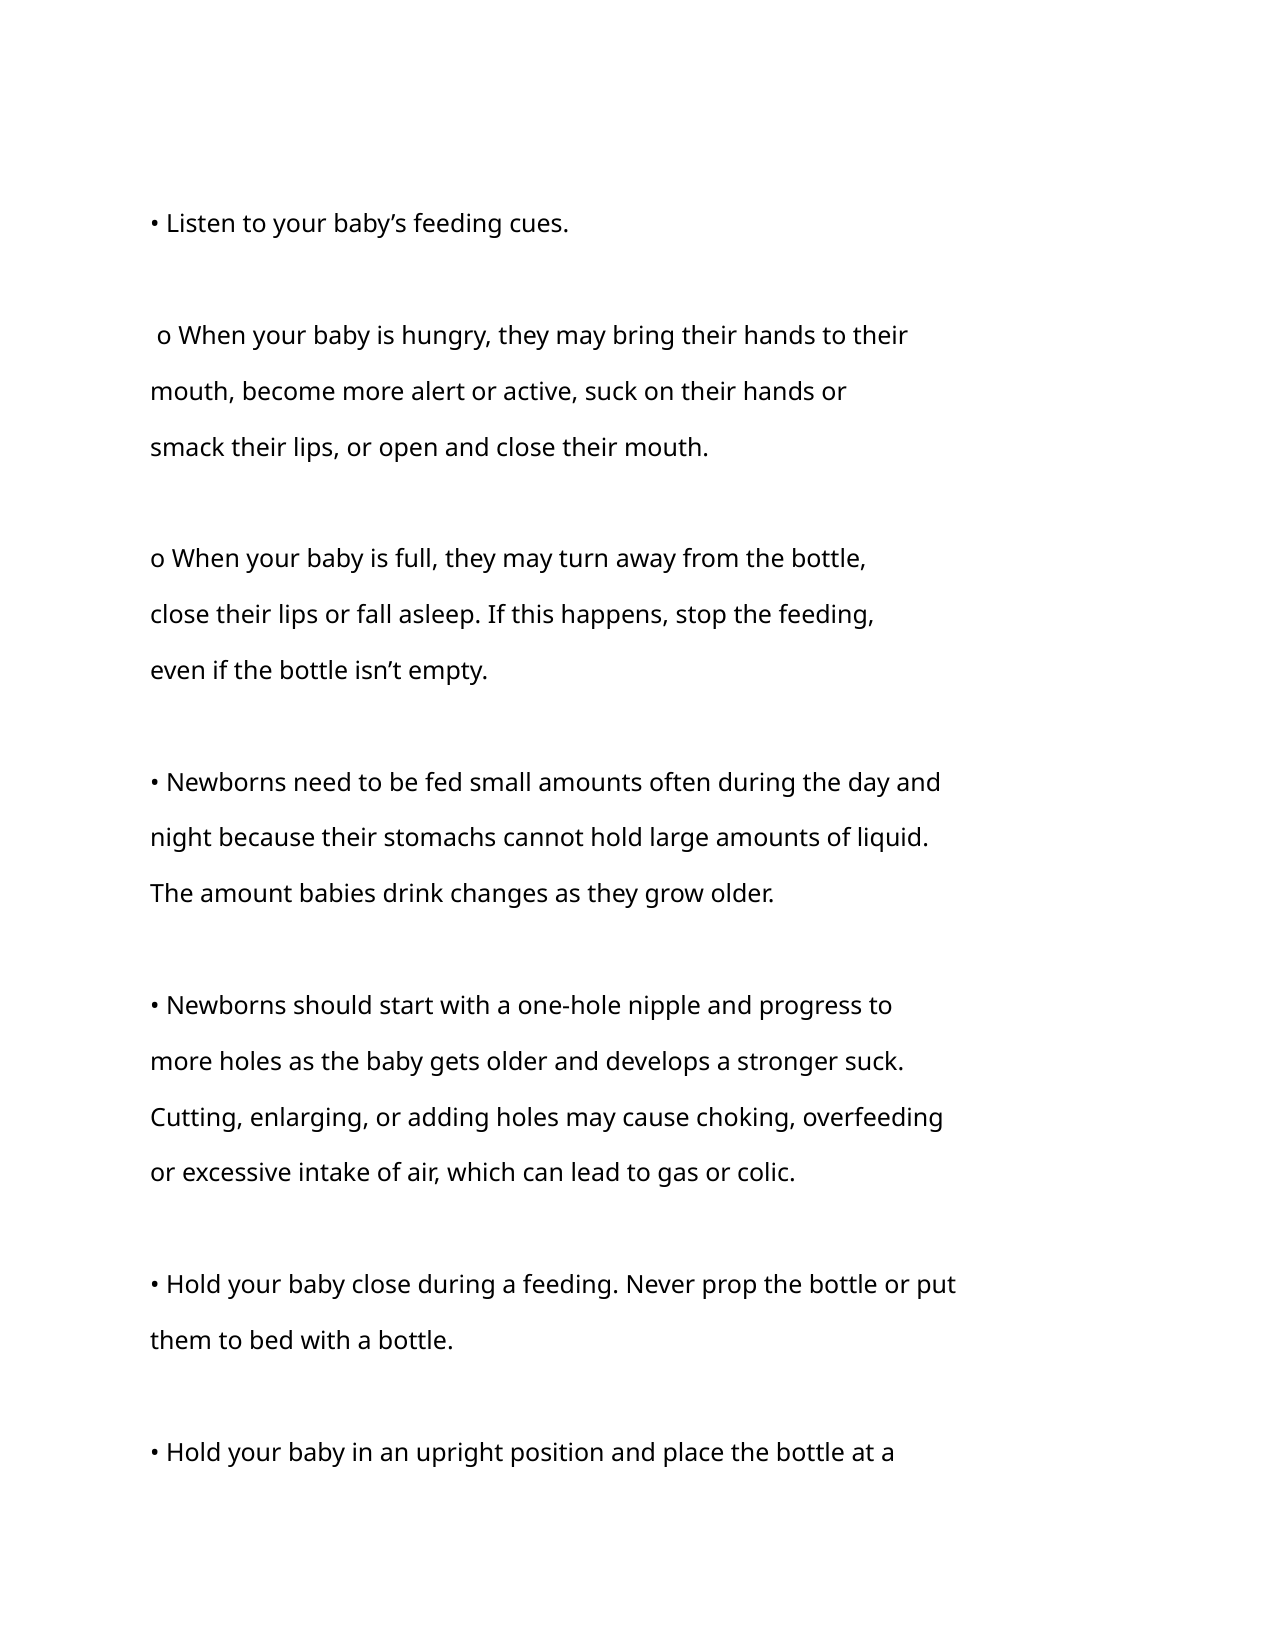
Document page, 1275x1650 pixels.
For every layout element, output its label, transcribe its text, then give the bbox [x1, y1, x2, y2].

text close their lips or fall asleep. If this happens, stop the feeding, [150, 597, 1125, 631]
text night because their stomachs cannot hold large amounts of liquid. [150, 820, 1125, 854]
text The amount babies drink changes as they grow older. [150, 876, 1125, 910]
text or excessive intake of air, which can lead to gas or colic. [150, 1155, 1125, 1189]
text • Listen to your baby’s feeding cues. [150, 206, 1125, 240]
text • Newborns need to be fed small amounts often during the day and [150, 764, 1125, 798]
text mouth, become more alert or active, suck on their hands or [150, 373, 1125, 407]
text Cutting, enlarging, or adding holes may cause choking, overfeeding [150, 1099, 1125, 1133]
text smack their lips, or open and close their mouth. [150, 429, 1125, 463]
text o When your baby is full, they may turn away from the bottle, [150, 541, 1125, 575]
text more holes as the baby gets older and develops a stronger suck. [150, 1043, 1125, 1077]
text • Hold your baby close during a feeding. Never prop the bottle or put [150, 1267, 1125, 1301]
text them to bed with a bottle. [150, 1322, 1125, 1357]
text o When your baby is hungry, they may bring their hands to their [150, 317, 1125, 352]
text even if the bottle isn’t empty. [150, 652, 1125, 687]
text • Hold your baby in an upright position and place the bottle at a [150, 1434, 1125, 1468]
text • Newborns should start with a one-hole nipple and progress to [150, 987, 1125, 1022]
